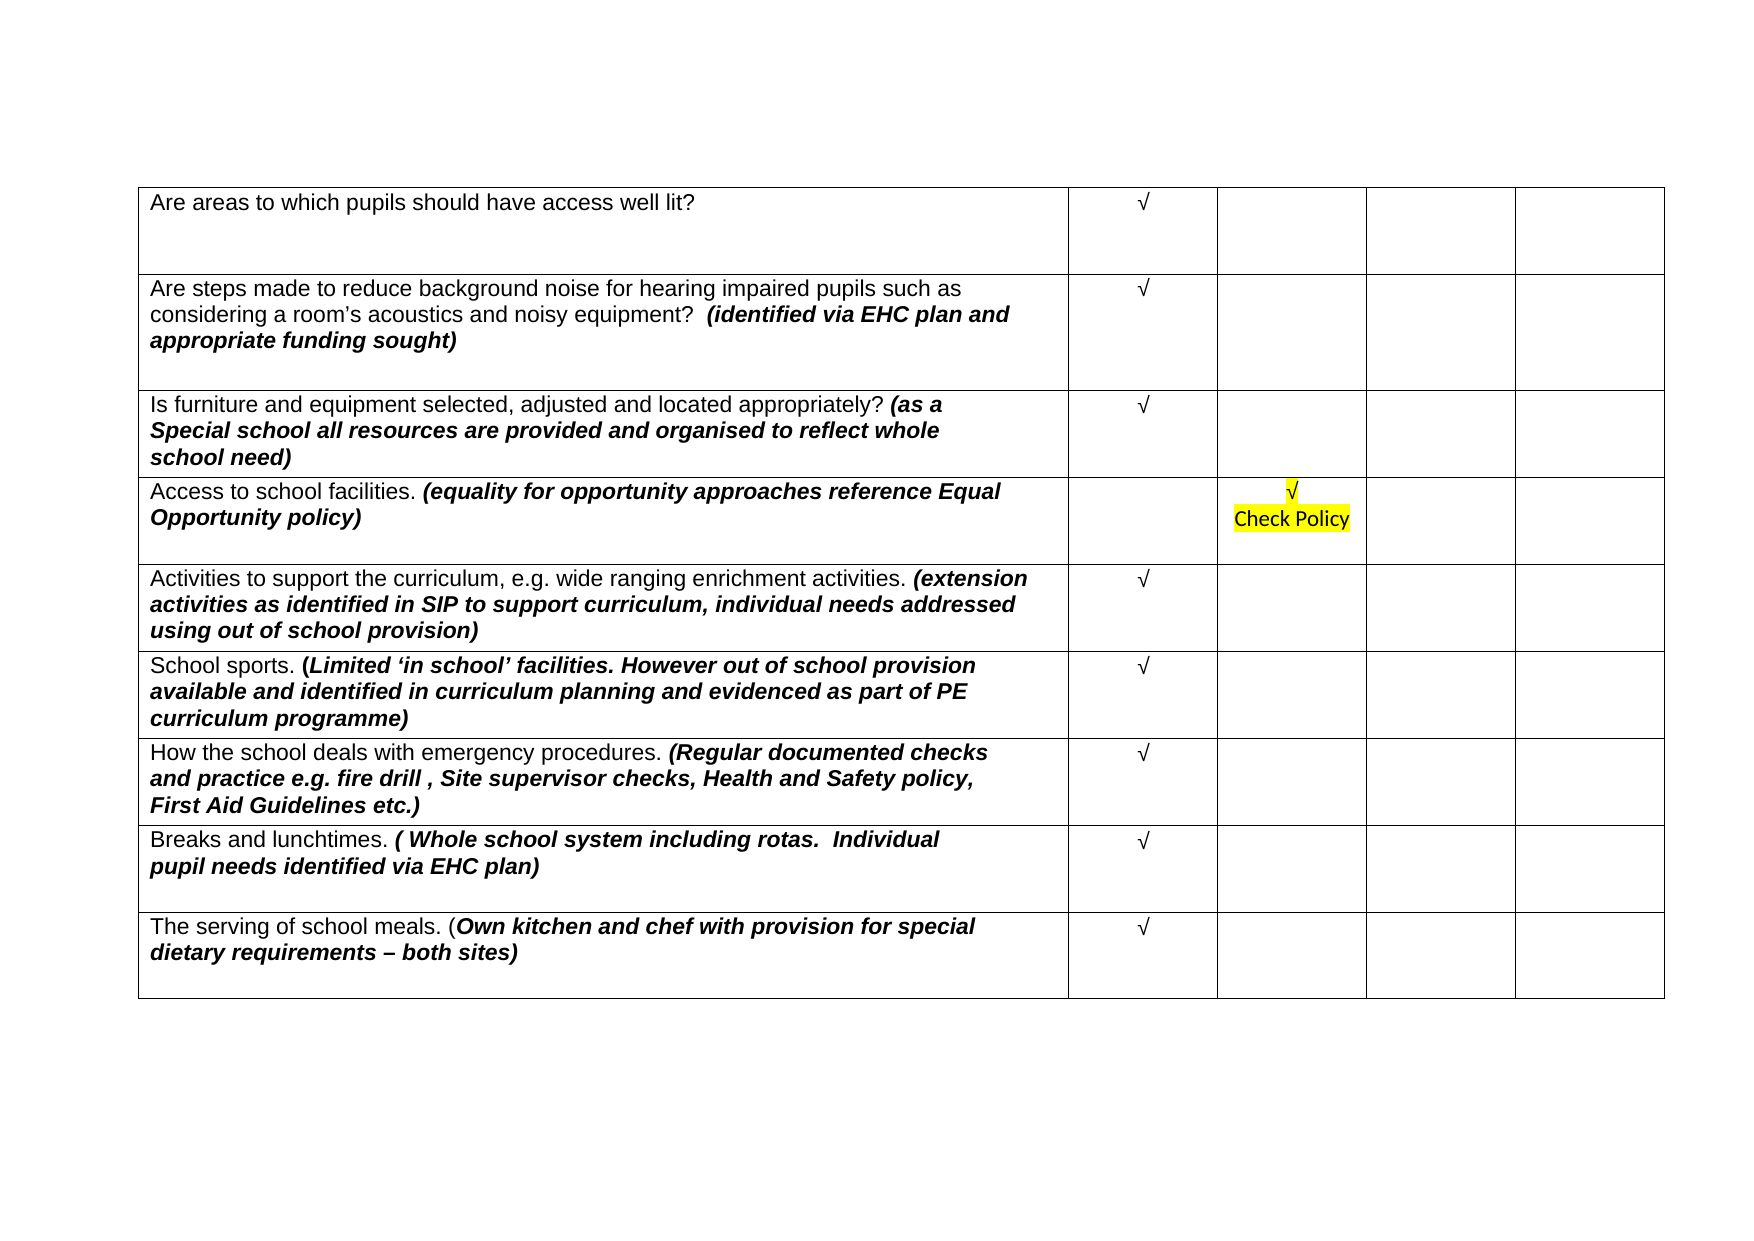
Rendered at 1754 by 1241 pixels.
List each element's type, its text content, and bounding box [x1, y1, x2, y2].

table_cell √ [1069, 275, 1217, 390]
table_header Are areas to which pupils should have access well lit? [139, 188, 1068, 274]
table_cell √ [1069, 826, 1217, 912]
table_cell √ [1069, 565, 1217, 651]
table_cell Access to school facilities. (equality for opportunity approaches reference Equal Opportunity policy) [139, 478, 1068, 563]
table_cell [1218, 565, 1366, 651]
table_cell [1516, 652, 1664, 738]
table_header [1367, 188, 1515, 274]
table_cell [1367, 275, 1515, 390]
table_cell [1516, 826, 1664, 912]
table_header [1516, 188, 1664, 274]
table_cell [1367, 565, 1515, 651]
table_header [1218, 188, 1366, 274]
table_cell [1367, 913, 1515, 998]
table_cell [1367, 391, 1515, 477]
table_cell √ Check Policy [1218, 478, 1366, 563]
table_cell [1218, 826, 1366, 912]
table_cell The serving of school meals. (Own kitchen and chef with provision for special dietary requirements – both sites) [139, 913, 1068, 998]
table_cell How the school deals with emergency procedures. (Regular documented checks and practice e.g. fire drill , Site supervisor checks, Health and Safety policy, First Aid Guidelines etc.) [139, 739, 1068, 825]
table_cell [1218, 391, 1366, 477]
table_cell Is furniture and equipment selected, adjusted and located appropriately? (as a Special school all resources are provided and organised to reflect whole school need) [139, 391, 1068, 477]
table_cell [1367, 826, 1515, 912]
table_header √ [1069, 188, 1217, 274]
table_cell √ [1069, 652, 1217, 738]
table_cell √ [1069, 913, 1217, 998]
table_cell [1069, 478, 1217, 563]
table_cell [1516, 391, 1664, 477]
table_cell [1516, 565, 1664, 651]
table_cell √ [1069, 739, 1217, 825]
table_cell Breaks and lunchtimes. ( Whole school system including rotas. Individual pupil needs identified via EHC plan) [139, 826, 1068, 912]
table_cell [1218, 913, 1366, 998]
table_cell [1516, 275, 1664, 390]
table_cell [1367, 652, 1515, 738]
table_cell [1367, 739, 1515, 825]
table_cell [1218, 652, 1366, 738]
table_cell Activities to support the curriculum, e.g. wide ranging enrichment activities. (extension activities as identified in SIP to support curriculum, individual needs addressed using out of school provision) [139, 565, 1068, 651]
table_cell [1516, 913, 1664, 998]
table_cell [1516, 478, 1664, 563]
table_cell √ [1069, 391, 1217, 477]
table_cell School sports. (Limited ‘in school’ facilities. However out of school provision available and identified in curriculum planning and evidenced as part of PE curriculum programme) [139, 652, 1068, 738]
table_cell [1218, 739, 1366, 825]
table_cell [1367, 478, 1515, 563]
table_cell [1516, 739, 1664, 825]
table_cell Are steps made to reduce background noise for hearing impaired pupils such as considering a room’s acoustics and noisy equipment? (identified via EHC plan and appropriate funding sought) [139, 275, 1068, 390]
table_cell [1218, 275, 1366, 390]
